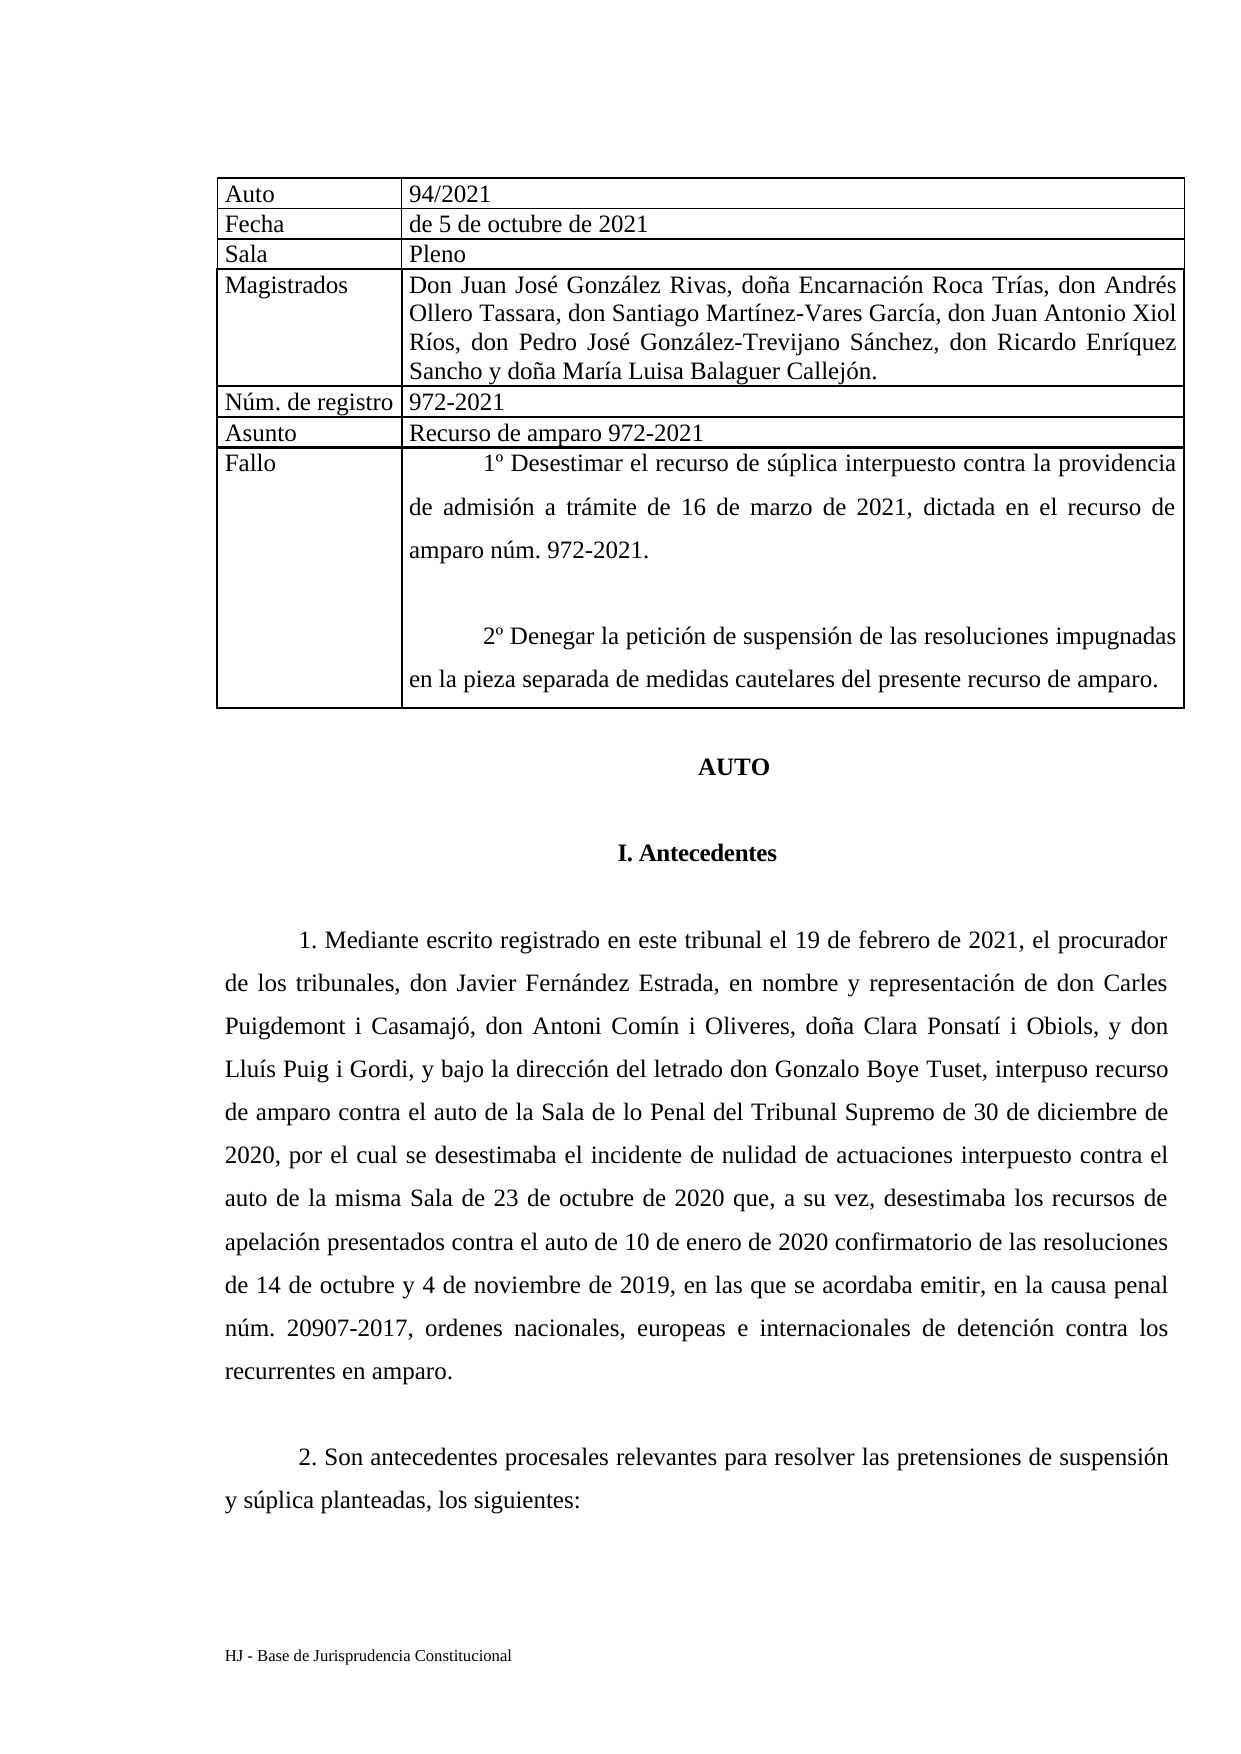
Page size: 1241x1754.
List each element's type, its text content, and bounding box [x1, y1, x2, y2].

text 1. Mediante escrito registrado en este tribunal el 19 de febrero de 2021, el procurador de los tribunales, don Javier Fernández Estrada, en nombre y representación de don Carles Puigdemont i Casamajó, don Antoni Comín i Oliveres, doña Clara Ponsatí i Obiols, y don Lluís Puig i Gordi, y bajo la dirección del letrado don Gonzalo Boye Tuset, interpuso recurso de amparo contra el auto de la Sala de lo Penal del Tribunal Supremo de 30 de diciembre de 2020, por el cual se desestimaba el incidente de nulidad de actuaciones interpuesto contra el auto de la misma Sala de 23 de octubre de 2020 que, a su vez, desestimaba los recursos de apelación presentados contra el auto de 10 de enero de 2020 confirmatorio de las resoluciones de 14 de octubre y 4 de noviembre de 2019, en las que se acordaba emitir, en la causa penal núm. 20907-2017, ordenes nacionales, europeas e internacionales de detención contra los recurrentes en amparo. [224, 925, 1169, 1385]
table_cell Núm. de registro [218, 387, 401, 416]
table_cell Sala [218, 240, 401, 268]
table_cell 972-2021 [403, 387, 1183, 416]
table_cell Don Juan José González Rivas, doña Encarnación Roca Trías, don Andrés Ollero Tassara, don Santiago Martínez-Vares García, don Juan Antonio Xiol Ríos, don Pedro José González-Trevijano Sánchez, don Ricardo Enríquez Sancho y doña María Luisa Balaguer Callejón. [403, 270, 1183, 385]
table_cell de 5 de octubre de 2021 [402, 209, 1184, 238]
text AUTO [224, 752, 1169, 781]
table_cell Pleno [402, 240, 1184, 268]
text I. Antecedentes [224, 838, 1169, 867]
text 2. Son antecedentes procesales relevantes para resolver las pretensiones de suspensión y súplica planteadas, los siguientes: [224, 1442, 1169, 1514]
table_cell 1º Desestimar el recurso de súplica interpuesto contra la providencia de admisión a trámite de 16 de marzo de 2021, dictada en el recurso de amparo núm. 972-2021. 2º Denegar la petición de suspensión de las resoluciones impugnadas en la pieza separada de medidas cautelares del presente recurso de amparo. [403, 449, 1183, 707]
table_cell Magistrados [218, 270, 401, 385]
table_cell Fecha [218, 209, 401, 238]
table_header 94/2021 [402, 179, 1184, 207]
table_header Auto [218, 179, 401, 207]
table_cell Fallo [218, 449, 401, 707]
table_cell Asunto [218, 418, 401, 446]
table_cell Recurso de amparo 972-2021 [403, 418, 1183, 446]
